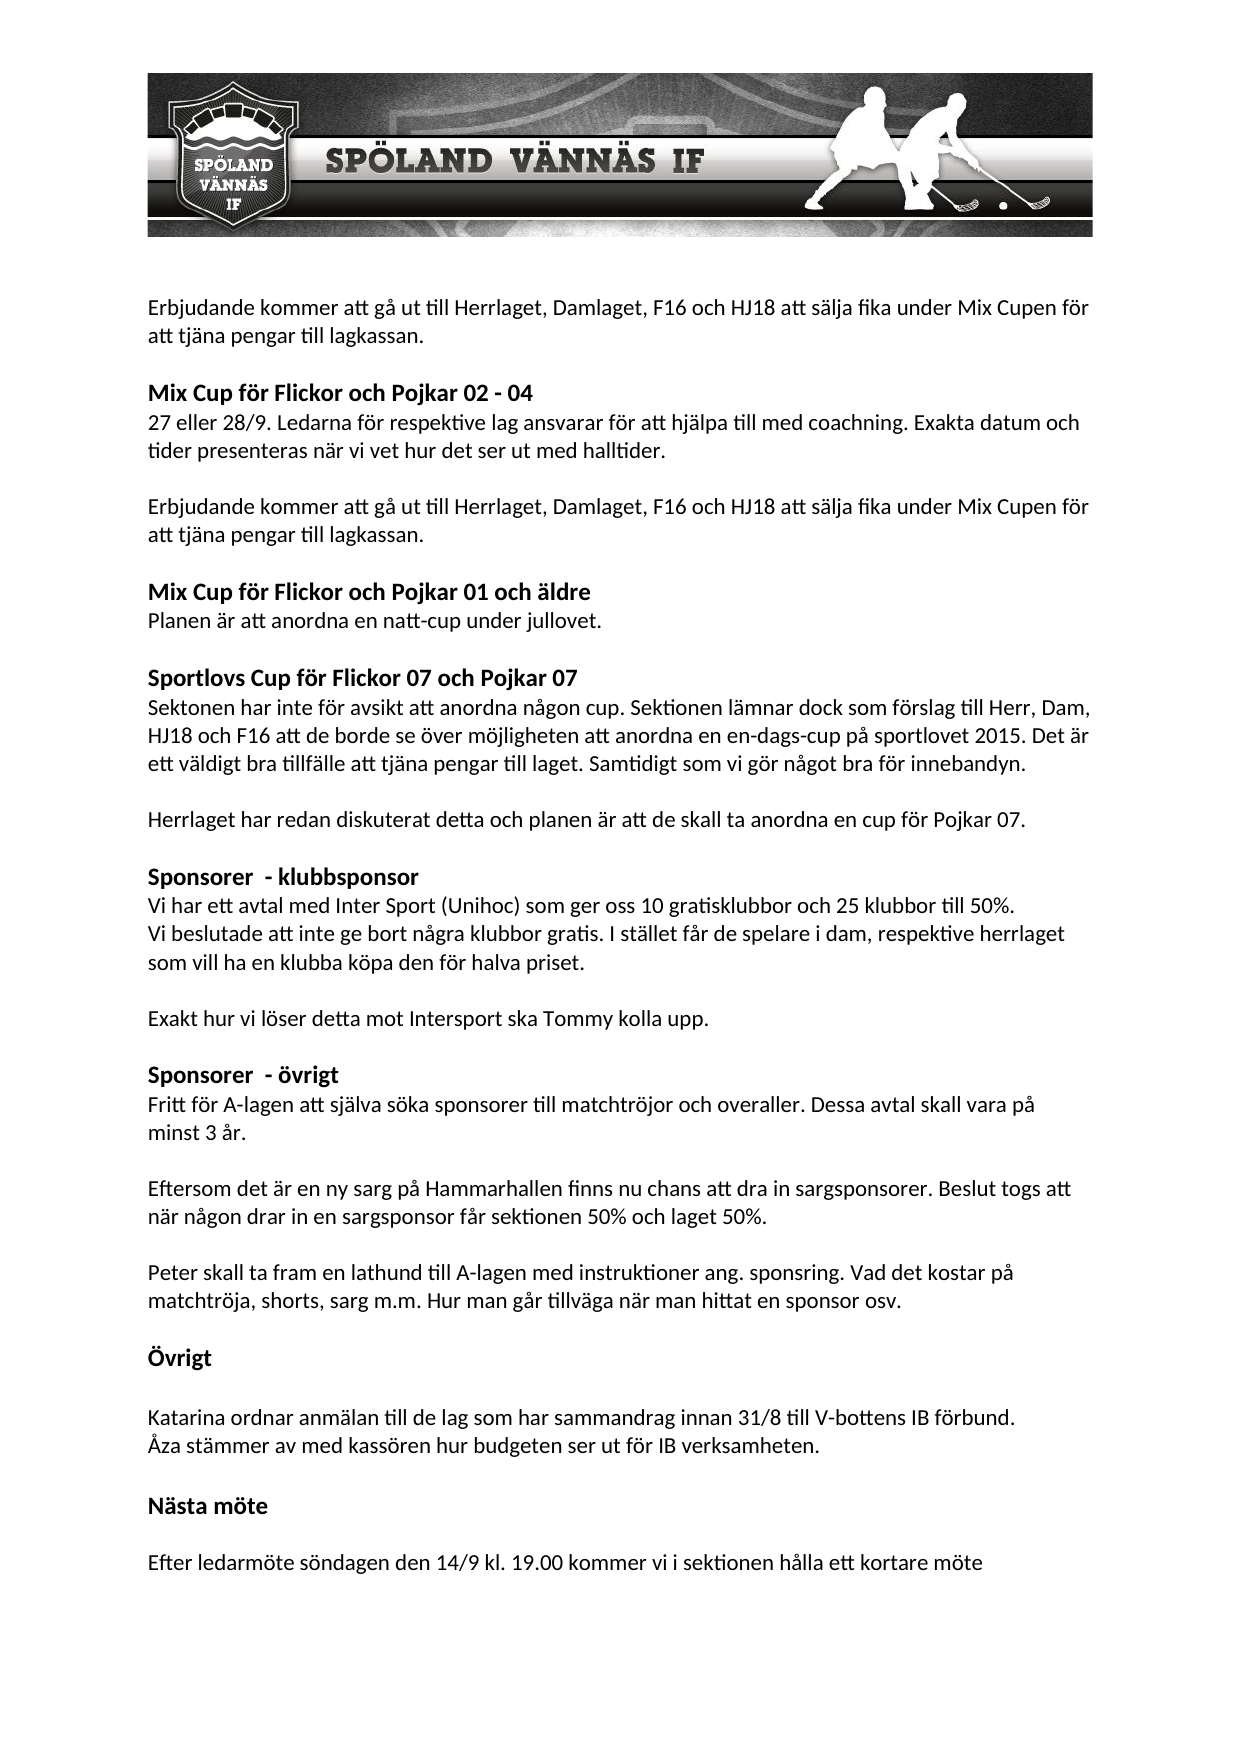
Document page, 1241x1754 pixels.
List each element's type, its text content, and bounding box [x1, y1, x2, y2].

text Erbjudande kommer att gå ut till Herrlaget, Damlaget, F16 och HJ18 att sälja fika under Mix Cupen för att tjäna pengar till lagkassan. [148, 492, 1093, 548]
text Mix Cup för Flickor och Pojkar 02 - 04 [148, 377, 1093, 408]
text Vi har ett avtal med Inter Sport (Unihoc) som ger oss 10 gratisklubbor och 25 klubbor till 50%. [148, 892, 1093, 919]
text Herrlaget har redan diskuterat detta och planen är att de skall ta anordna en cup för Pojkar 07. [148, 805, 1093, 833]
text Fritt för A-lagen att själva söka sponsorer till matchtröjor och overaller. Dessa avtal skall vara på minst 3 år. [148, 1090, 1093, 1146]
text Katarina ordnar anmälan till de lag som har sammandrag innan 31/8 till V-bottens IB förbund. [148, 1403, 1093, 1431]
text 27 eller 28/9. Ledarna för respektive lag ansvarar för att hjälpa till med coachning. Exakta datum och tider presenteras när vi vet hur det ser ut med halltider. [148, 408, 1093, 464]
text Vi beslutade att inte ge bort några klubbor gratis. I stället får de spelare i dam, respektive herrlaget som vill ha en klubba köpa den för halva priset. [148, 919, 1093, 976]
picture [147, 73, 1093, 237]
text Exakt hur vi löser detta mot Intersport ska Tommy kolla upp. [148, 1004, 1093, 1032]
text Mix Cup för Flickor och Pojkar 01 och äldre [148, 576, 1093, 606]
text Åza stämmer av med kassören hur budgeten ser ut för IB verksamheten. [148, 1431, 1093, 1459]
text Erbjudande kommer att gå ut till Herrlaget, Damlaget, F16 och HJ18 att sälja fika under Mix Cupen för att tjäna pengar till lagkassan. [148, 293, 1093, 349]
text Planen är att anordna en natt-cup under jullovet. [148, 606, 1093, 634]
text Sportlovs Cup för Flickor 07 och Pojkar 07 [148, 662, 1093, 693]
text Efter ledarmöte söndagen den 14/9 kl. 19.00 kommer vi i sektionen hålla ett kortare möte [148, 1548, 1093, 1577]
text Sponsorer - övrigt [148, 1060, 1093, 1090]
text Nästa möte [148, 1490, 1093, 1548]
text Eftersom det är en ny sarg på Hammarhallen finns nu chans att dra in sargsponsorer. Beslut togs att när någon drar in en sargsponsor får sektionen 50% och laget 50%. [148, 1174, 1093, 1230]
text Peter skall ta fram en lathund till A-lagen med instruktioner ang. sponsring. Vad det kostar på matchtröja, shorts, sarg m.m. Hur man går tillväga när man hittat en sponsor osv. [148, 1258, 1093, 1314]
text Sponsorer - klubbsponsor [148, 861, 1093, 892]
text Övrigt [148, 1342, 1093, 1373]
text Sektonen har inte för avsikt att anordna någon cup. Sektionen lämnar dock som förslag till Herr, Dam, HJ18 och F16 att de borde se över möjligheten att anordna en en-dags-cup på sportlovet 2015. Det är ett väldigt bra tillfälle att tjäna pengar till laget. Samtidigt som vi gör något bra för innebandyn. [148, 693, 1093, 777]
